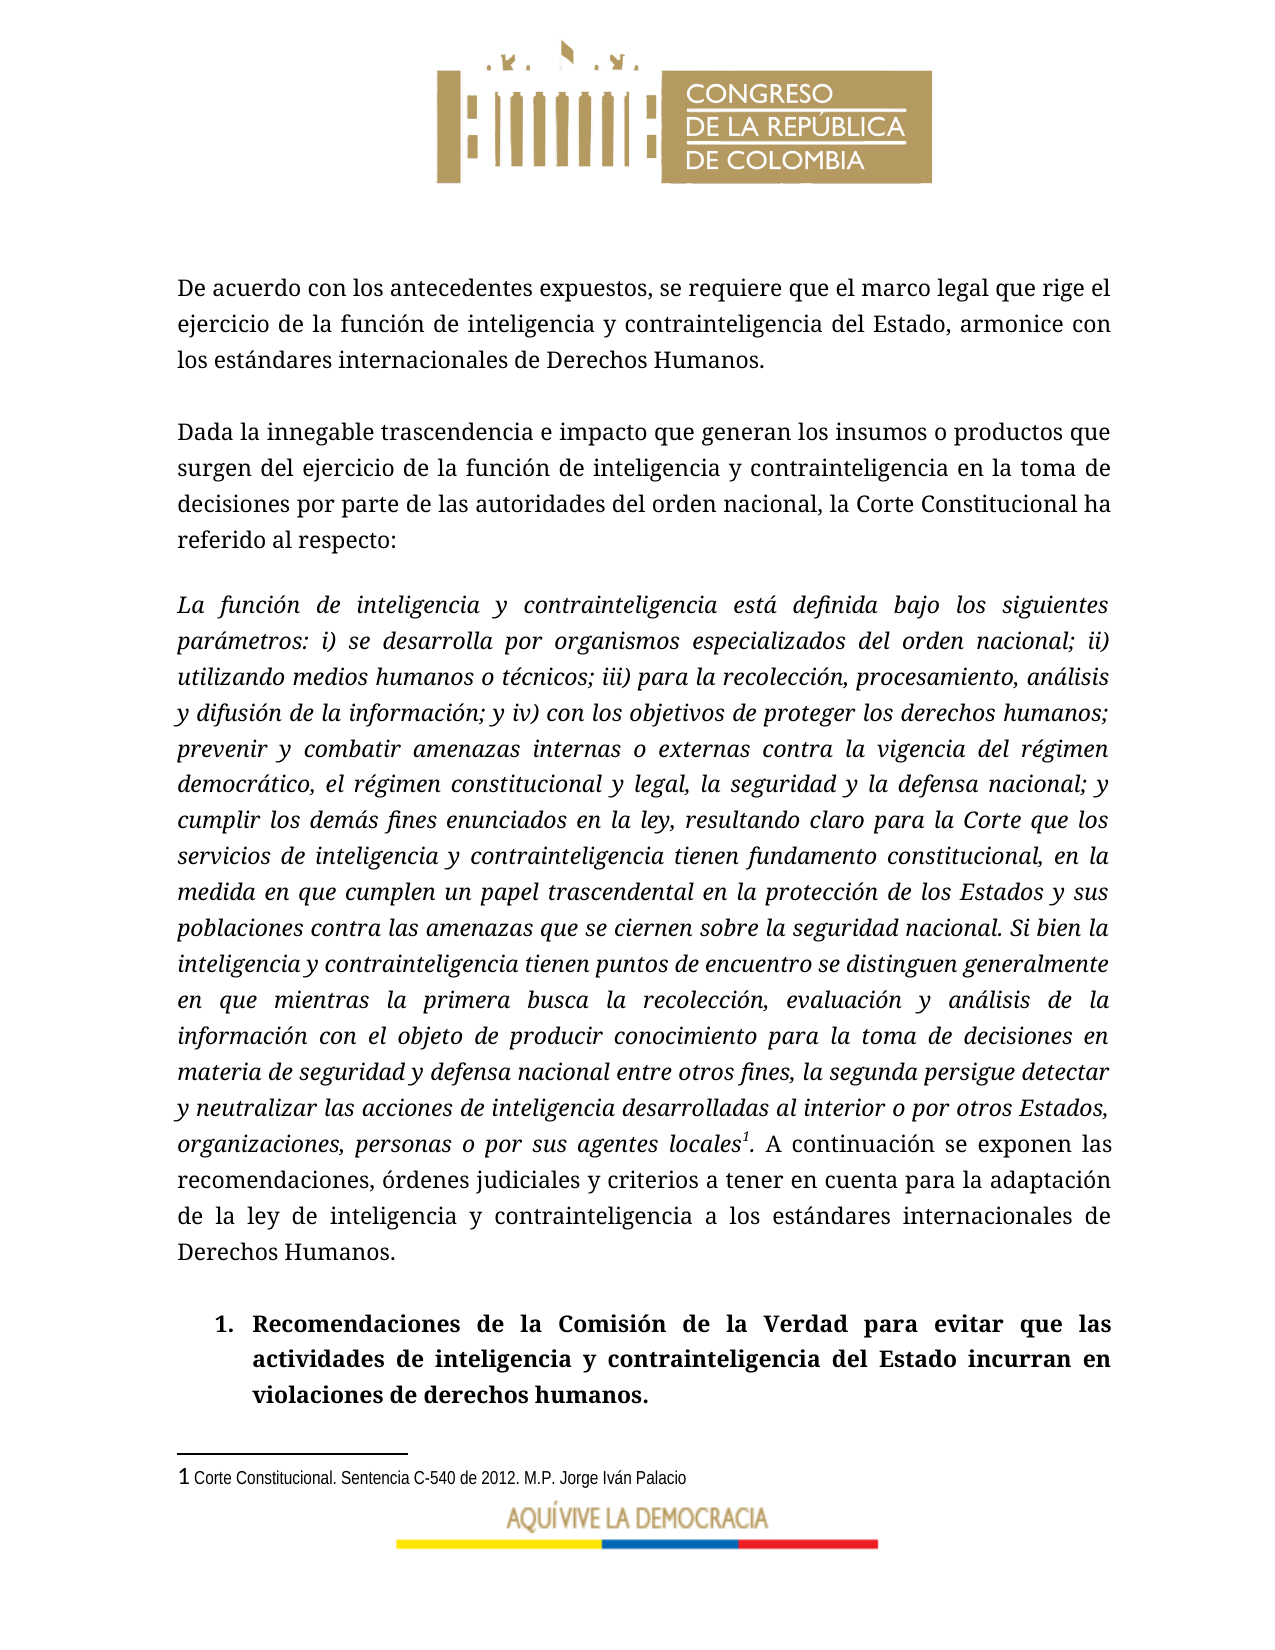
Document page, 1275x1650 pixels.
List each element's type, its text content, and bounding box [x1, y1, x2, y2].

picture [381, 1491, 894, 1554]
text La función de inteligencia y contrainteligencia está definida bajo los siguientes parámetros: i) se desarrolla por organismos especializados del orden nacional; ii) utilizando medios humanos o técnicos; iii) para la recolección, procesamiento, análisis y difusión de la información; y iv) con los objetivos de proteger los derechos humanos; prevenir y combatir amenazas internas o externas contra la vigencia del régimen democrático, el régimen constitucional y legal, la seguridad y la defensa nacional; y cumplir los demás fines enunciados en la ley, resultando claro para la Corte que los servicios de inteligencia y contrainteligencia tienen fundamento constitucional, en la medida en que cumplen un papel trascendental en la protección de los Estados y sus poblaciones contra las amenazas que se ciernen sobre la seguridad nacional. Si bien la inteligencia y contrainteligencia tienen puntos de encuentro se distinguen generalmente en que mientras la primera busca la recolección, evaluación y análisis de la información con el objeto de producir conocimiento para la toma de decisiones en materia de seguridad y defensa nacional entre otros fines, la segunda persigue detectar y neutralizar las acciones de inteligencia desarrolladas al interior o por otros Estados, organizaciones, personas o por sus agentes locales. A continuación se exponen las recomendaciones, órdenes judiciales y criterios a tener en cuenta para la adaptación de la ley de inteligencia y contrainteligencia a los estándares internacionales de Derechos Humanos. [177, 589, 1113, 1267]
text De acuerdo con los antecedentes expuestos, se requiere que el marco legal que rige el ejercicio de la función de inteligencia y contrainteligencia del Estado, armonice con los estándares internacionales de Derechos Humanos. [177, 272, 1113, 375]
list Recomendaciones de la Comisión de la Verdad para evitar que las actividades de inteligencia y contrainteligencia del Estado incurran en violaciones de derechos humanos. [214, 1307, 1113, 1411]
text Dada la innegable trascendencia e impacto que generan los insumos o productos que surgen del ejercicio de la función de inteligencia y contrainteligencia en la toma de decisiones por parte de las autoridades del orden nacional, la Corte Constitucional ha referido al respecto: [177, 416, 1113, 555]
picture [422, 31, 944, 193]
